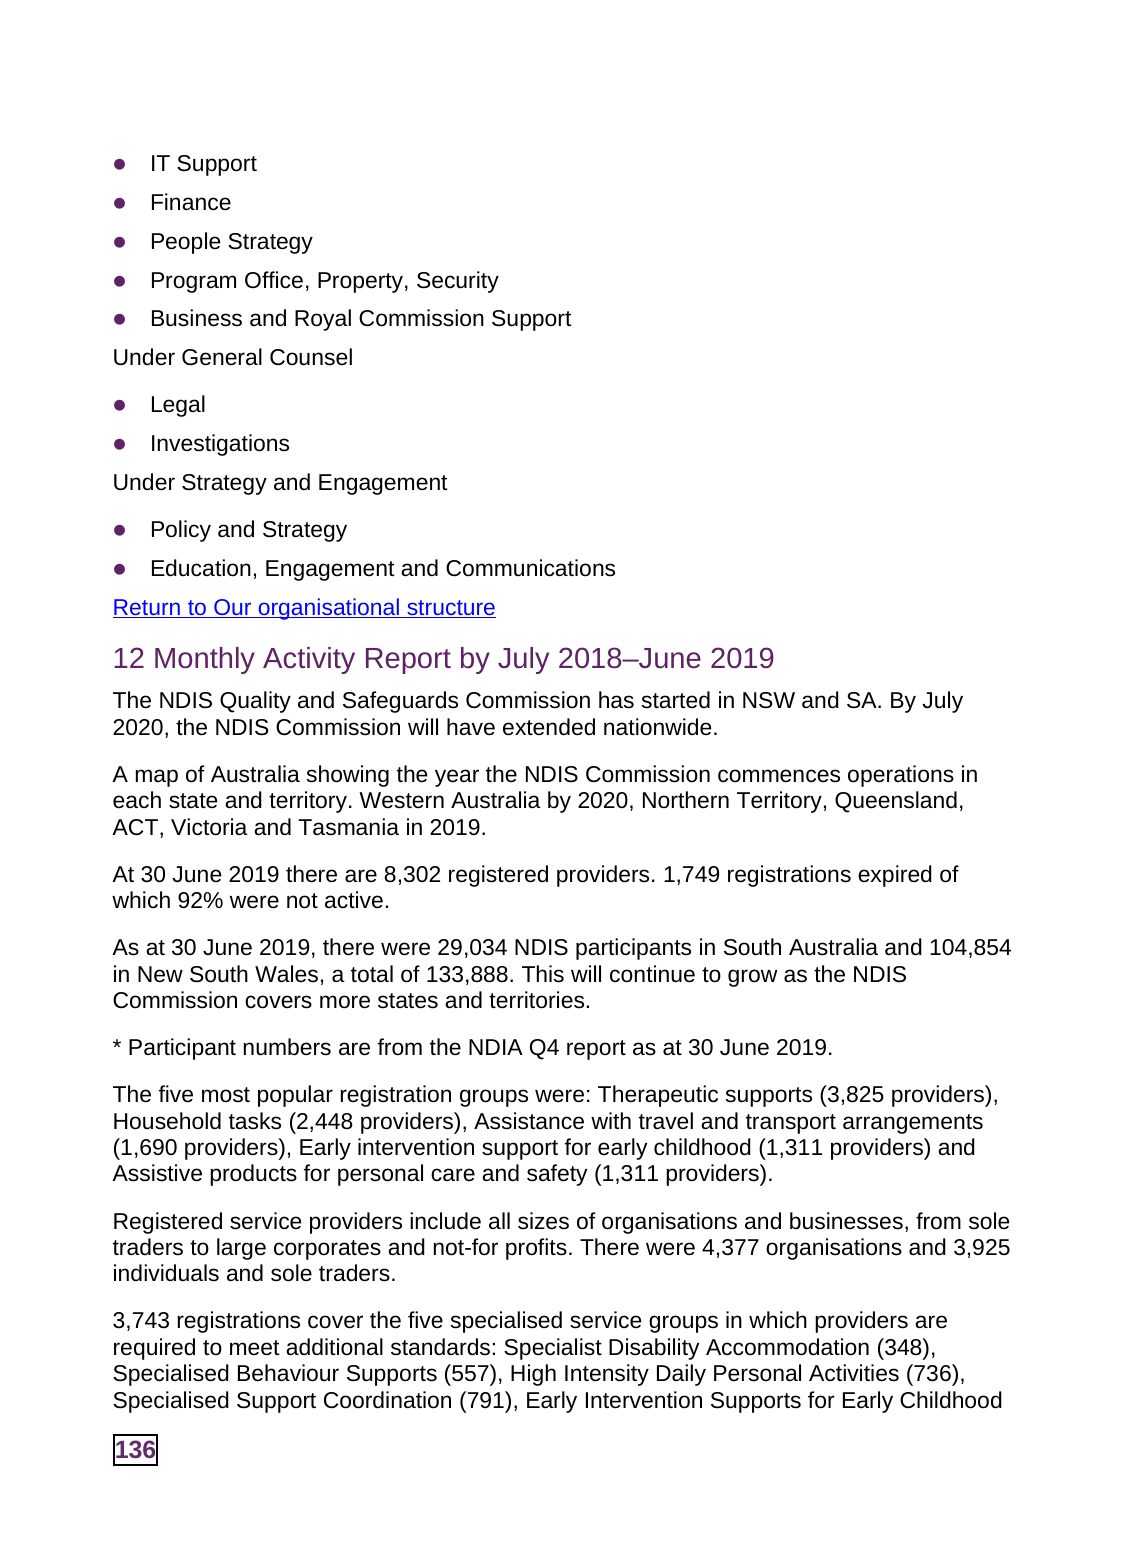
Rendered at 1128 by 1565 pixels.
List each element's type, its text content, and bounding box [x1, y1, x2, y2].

text The five most popular registration groups were: Therapeutic supports (3,825 providers), Household tasks (2,448 providers), Assistance with travel and transport arrangements (1,690 providers), Early intervention support for early childhood (1,311 providers) and Assistive products for personal care and safety (1,311 providers). [112, 1081, 1014, 1187]
text Return to Our organisational structure [112, 594, 1014, 620]
text Registered service providers include all sizes of organisations and businesses, from sole traders to large corporates and not-for profits. There were 4,377 organisations and 3,925 individuals and sole traders. [112, 1208, 1014, 1287]
text At 30 June 2019 there are 8,302 registered providers. 1,749 registrations expired of which 92% were not active. [112, 861, 1014, 913]
list Business and Royal Commission Support [112, 305, 1014, 332]
list Program Office, Property, Security [112, 267, 1014, 293]
text The NDIS Quality and Safeguards Commission has started in NSW and SA. By July 2020, the NDIS Commission will have extended nationwide. [112, 687, 1014, 740]
list Finance [112, 189, 1014, 215]
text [112, 1307, 1014, 1413]
list Investigations [112, 430, 1014, 457]
text As at 30 June 2019, there were 29,034 NDIS participants in South Australia and 104,854 in New South Wales, a total of 133,888. This will continue to grow as the NDIS Commission covers more states and territories. [112, 934, 1014, 1013]
list People Strategy [112, 228, 1014, 254]
list IT Support [112, 150, 1014, 176]
text Under General Counsel [112, 344, 1014, 371]
subtitle 12 Monthly Activity Report by July 2018–June 2019 [112, 641, 1014, 675]
list Policy and Strategy [112, 516, 1014, 543]
text Under Strategy and Engagement [112, 469, 1014, 496]
list Legal [112, 391, 1014, 418]
text A map of Australia showing the year the NDIS Commission commences operations in each state and territory. Western Australia by 2020, Northern Territory, Queensland, ACT, Victoria and Tasmania in 2019. [112, 761, 1014, 840]
list Education, Engagement and Communications [112, 555, 1014, 582]
text * Participant numbers are from the NDIA Q4 report as at 30 June 2019. [112, 1034, 1014, 1061]
